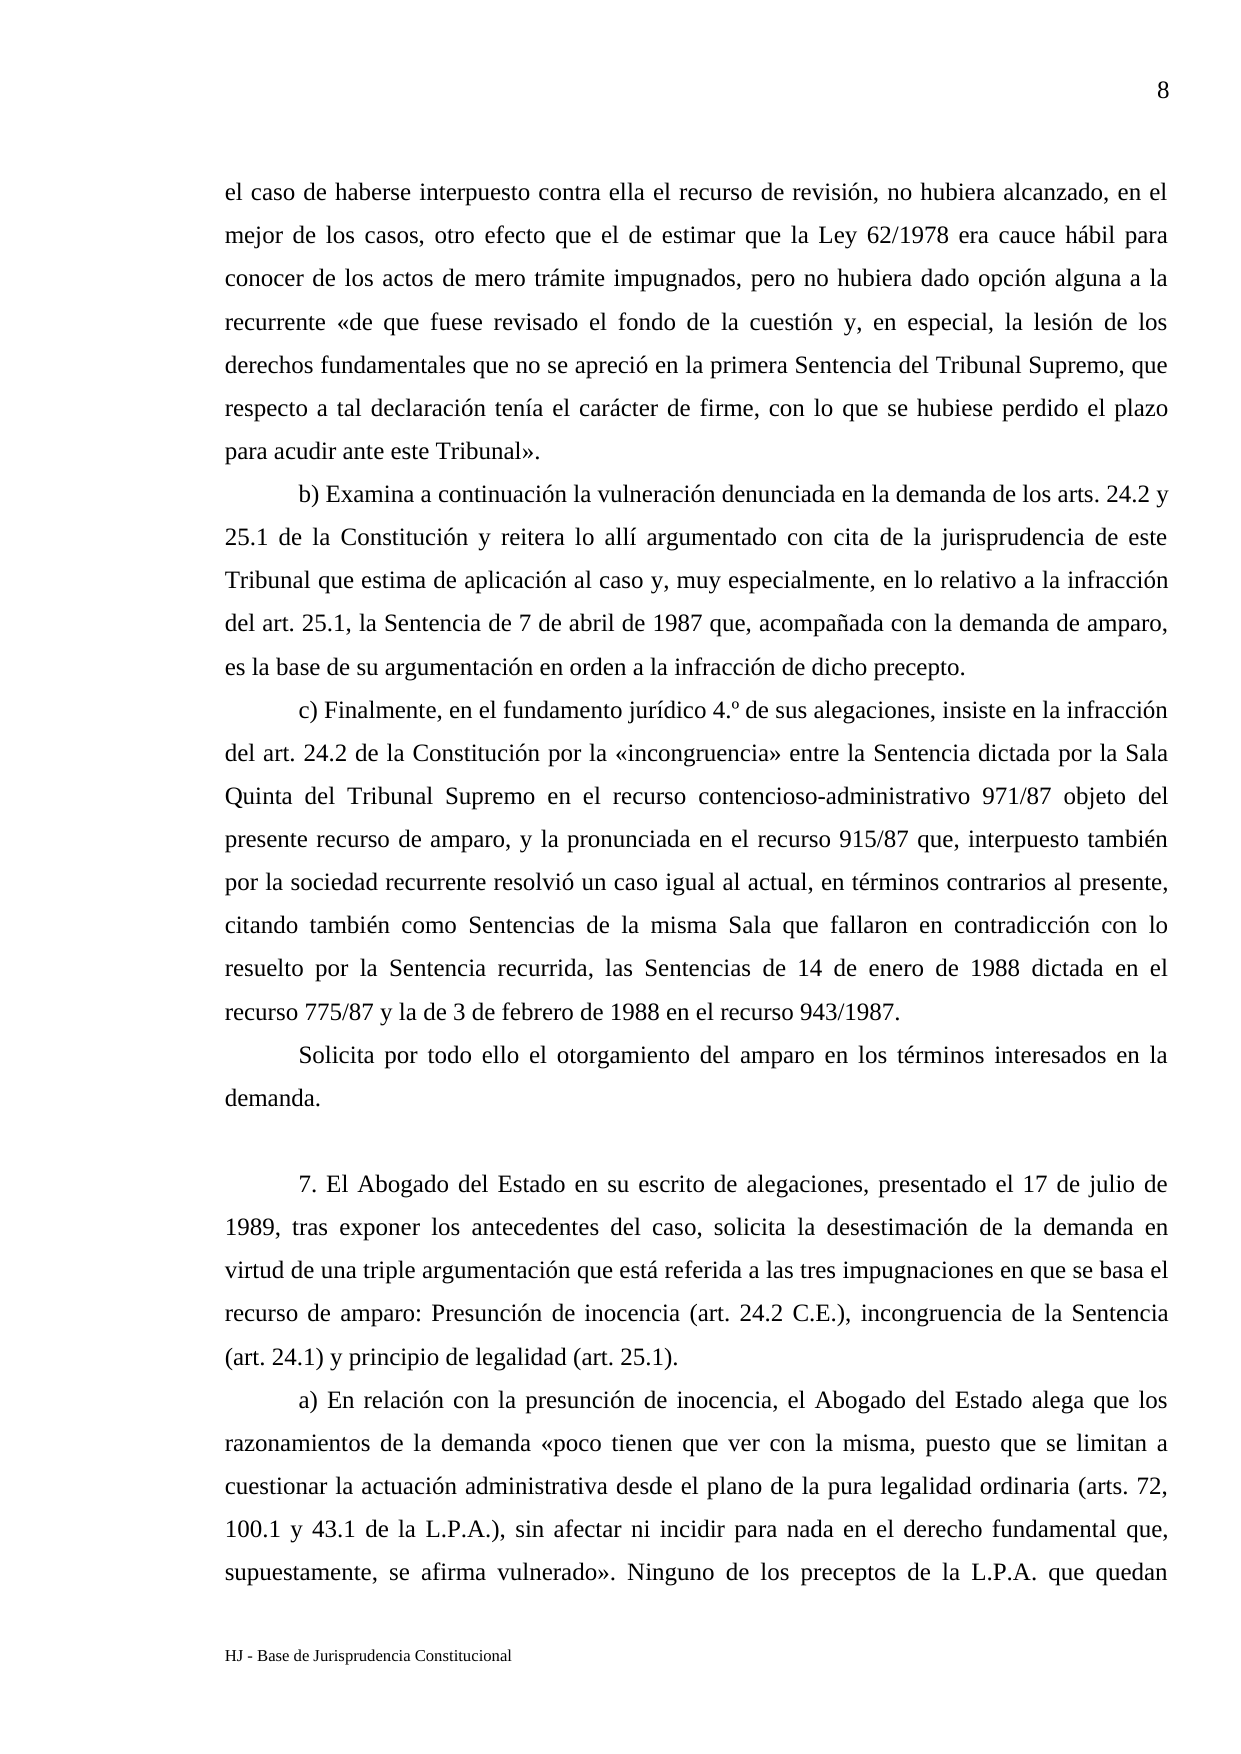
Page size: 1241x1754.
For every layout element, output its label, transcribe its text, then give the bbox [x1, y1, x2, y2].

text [224, 177, 1169, 465]
text b) Examina a continuación la vulneración denunciada en la demanda de los arts. 24.2 y 25.1 de la Constitución y reitera lo allí argumentado con cita de la jurisprudencia de este Tribunal que estima de aplicación al caso y, muy especialmente, en lo relativo a la infracción del art. 25.1, la Sentencia de 7 de abril de 1987 que, acompañada con la demanda de amparo, es la base de su argumentación en orden a la infracción de dicho precepto. [224, 479, 1169, 680]
text c) Finalmente, en el fundamento jurídico 4.º de sus alegaciones, insiste en la infracción del art. 24.2 de la Constitución por la «incongruencia» entre la Sentencia dictada por la Sala Quinta del Tribunal Supremo en el recurso contencioso-administrativo 971/87 objeto del presente recurso de amparo, y la pronunciada en el recurso 915/87 que, interpuesto también por la sociedad recurrente resolvió un caso igual al actual, en términos contrarios al presente, citando también como Sentencias de la misma Sala que fallaron en contradicción con lo resuelto por la Sentencia recurrida, las Sentencias de 14 de enero de 1988 dictada en el recurso 775/87 y la de 3 de febrero de 1988 en el recurso 943/1987. [224, 695, 1169, 1025]
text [224, 1385, 1169, 1586]
text Solicita por todo ello el otorgamiento del amparo en los términos interesados en la demanda. [224, 1040, 1169, 1112]
text 7. El Abogado del Estado en su escrito de alegaciones, presentado el 17 de julio de 1989, tras exponer los antecedentes del caso, solicita la desestimación de la demanda en virtud de una triple argumentación que está referida a las tres impugnaciones en que se basa el recurso de amparo: Presunción de inocencia (art. 24.2 C.E.), incongruencia de la Sentencia (art. 24.1) y principio de legalidad (art. 25.1). [224, 1169, 1169, 1370]
